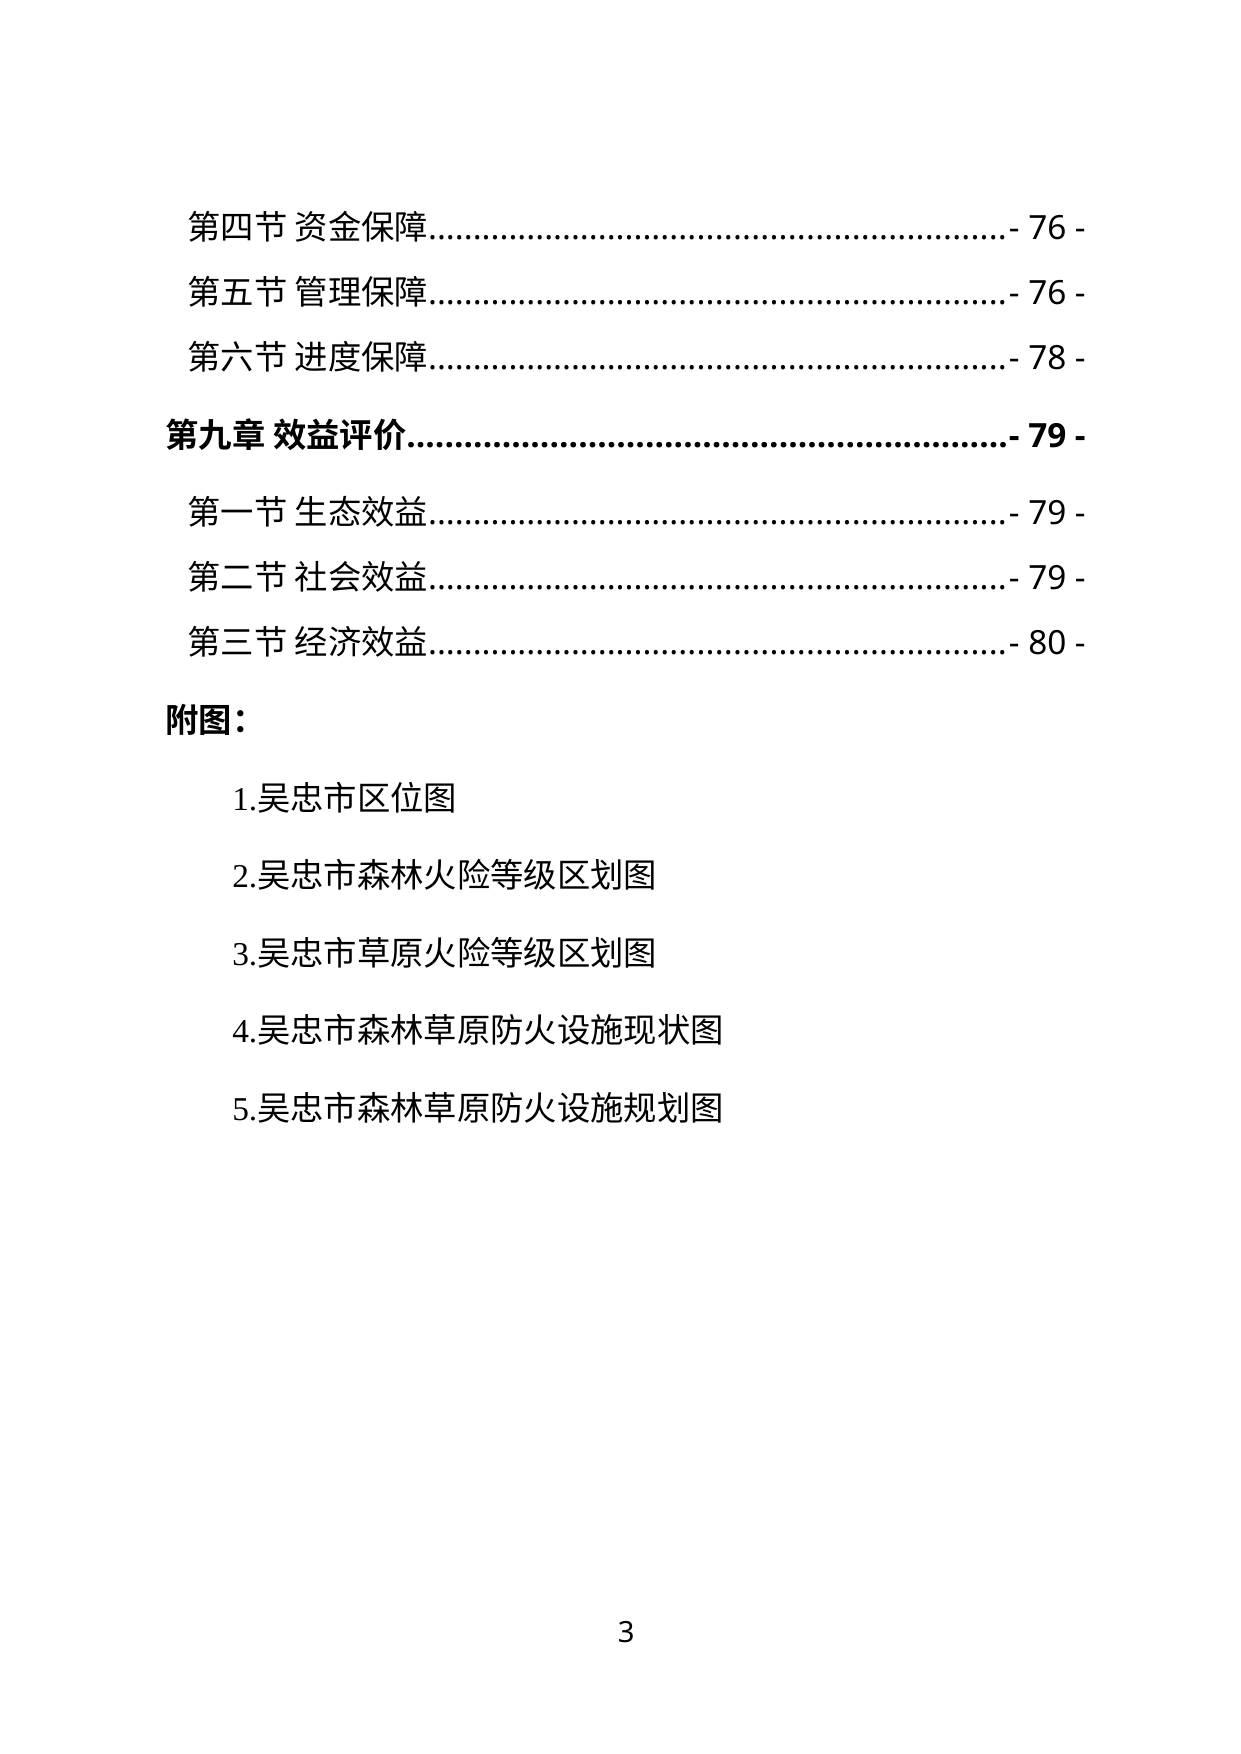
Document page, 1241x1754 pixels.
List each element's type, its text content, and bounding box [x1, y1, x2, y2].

text 第六节 进度保障 - 78 - [187, 323, 1087, 388]
text 5.吴忠市森林草原防火设施规划图 [165, 1073, 1087, 1138]
text 1.吴忠市区位图 [165, 763, 1087, 828]
text 第四节 资金保障 - 76 - [187, 193, 1087, 258]
text 3.吴忠市草原火险等级区划图 [165, 918, 1087, 983]
text 第二节 社会效益 - 79 - [187, 543, 1087, 608]
text 第五节 管理保障 - 76 - [187, 258, 1087, 323]
text 4.吴忠市森林草原防火设施现状图 [165, 995, 1087, 1060]
text 第九章 效益评价 - 79 - [165, 400, 1087, 465]
text 2.吴忠市森林火险等级区划图 [165, 840, 1087, 905]
text 第一节 生态效益 - 79 - [187, 478, 1087, 543]
text 第三节 经济效益 - 80 - [187, 608, 1087, 673]
text 附图： [165, 685, 1087, 750]
